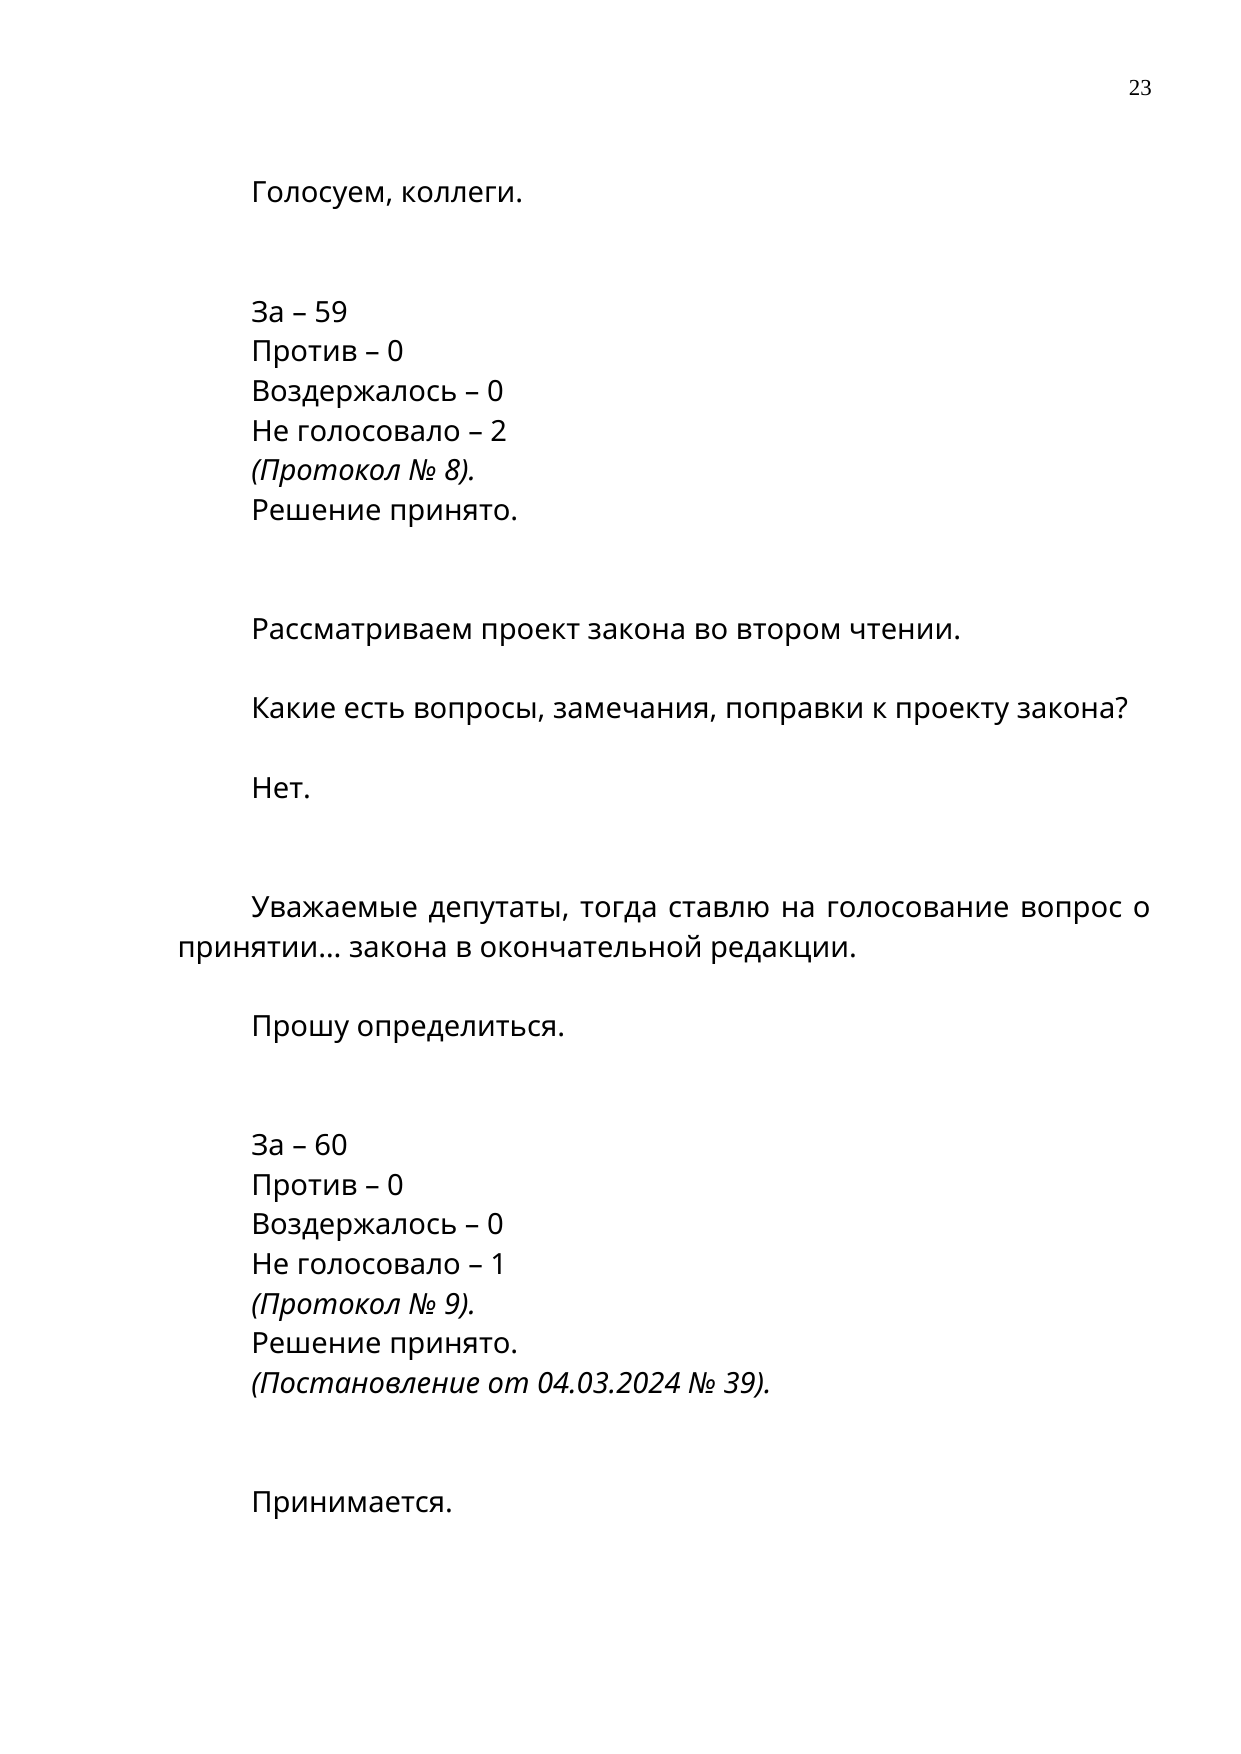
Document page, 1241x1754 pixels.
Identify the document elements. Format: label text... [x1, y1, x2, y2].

text За – 59 [177, 291, 1152, 331]
text Не голосовало – 2 [177, 410, 1152, 449]
text Воздержалось – 0 [177, 1204, 1152, 1243]
text Воздержалось – 0 [177, 370, 1152, 410]
text Рассматриваем проект закона во втором чтении. [177, 608, 1152, 648]
text Нет. [177, 767, 1152, 807]
text Решение принято. [177, 1323, 1152, 1362]
text (Постановление от 04.03.2024 № 39). [177, 1362, 1152, 1402]
text (Протокол № 9). [177, 1283, 1152, 1323]
text Против – 0 [177, 1164, 1152, 1204]
text Уважаемые депутаты, тогда ставлю на голосование вопрос о принятии… закона в окончательной редакции. [177, 886, 1152, 966]
text (Протокол № 8). [177, 449, 1152, 489]
text Решение принято. [177, 489, 1152, 529]
text Какие есть вопросы, замечания, поправки к проекту закона? [177, 688, 1152, 727]
text Голосуем, коллеги. [177, 172, 1152, 211]
text Не голосовало – 1 [177, 1243, 1152, 1283]
text Против – 0 [177, 331, 1152, 370]
text Принимается. [177, 1481, 1152, 1521]
text Прошу определиться. [177, 1005, 1152, 1045]
text За – 60 [177, 1124, 1152, 1164]
